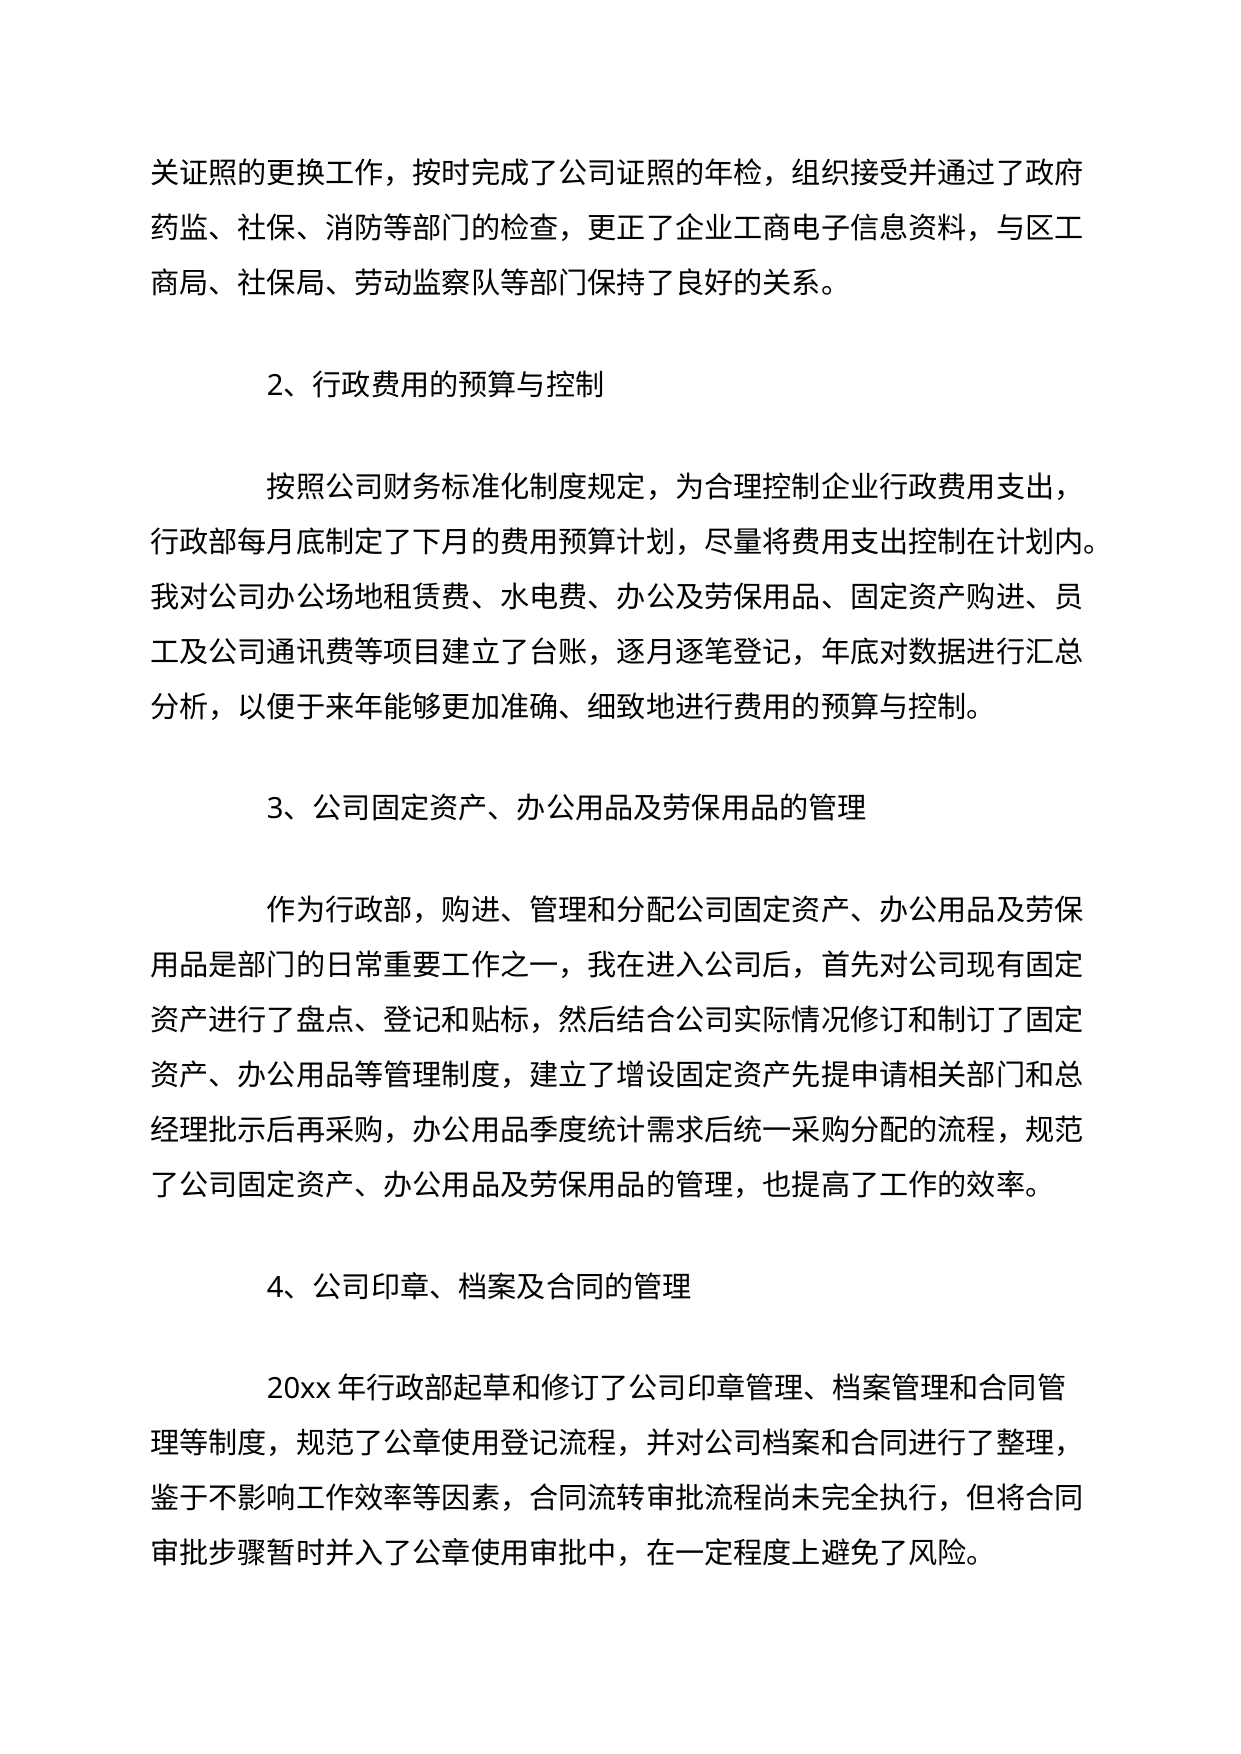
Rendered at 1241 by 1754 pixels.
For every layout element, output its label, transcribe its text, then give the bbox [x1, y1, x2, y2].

text 3、公司固定资产、办公用品及劳保用品的管理 [150, 785, 1090, 827]
text 2、行政费用的预算与控制 [150, 362, 1090, 404]
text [150, 150, 1090, 302]
text 4、公司印章、档案及合同的管理 [150, 1263, 1090, 1306]
text 20xx年行政部起草和修订了公司印章管理、档案管理和合同管理等制度，规范了公章使用登记流程，并对公司档案和合同进行了整理，鉴于不影响工作效率等因素，合同流转审批流程尚未完全执行，但将合同审批步骤暂时并入了公章使用审批中，在一定程度上避免了风险。 [150, 1365, 1090, 1572]
text 按照公司财务标准化制度规定，为合理控制企业行政费用支出，行政部每月底制定了下月的费用预算计划，尽量将费用支出控制在计划内。我对公司办公场地租赁费、水电费、办公及劳保用品、固定资产购进、员工及公司通讯费等项目建立了台账，逐月逐笔登记，年底对数据进行汇总分析，以便于来年能够更加准确、细致地进行费用的预算与控制。 [150, 463, 1090, 725]
text 作为行政部，购进、管理和分配公司固定资产、办公用品及劳保用品是部门的日常重要工作之一，我在进入公司后，首先对公司现有固定资产进行了盘点、登记和贴标，然后结合公司实际情况修订和制订了固定资产、办公用品等管理制度，建立了增设固定资产先提申请相关部门和总经理批示后再采购，办公用品季度统计需求后统一采购分配的流程，规范了公司固定资产、办公用品及劳保用品的管理，也提高了工作的效率。 [150, 887, 1090, 1204]
